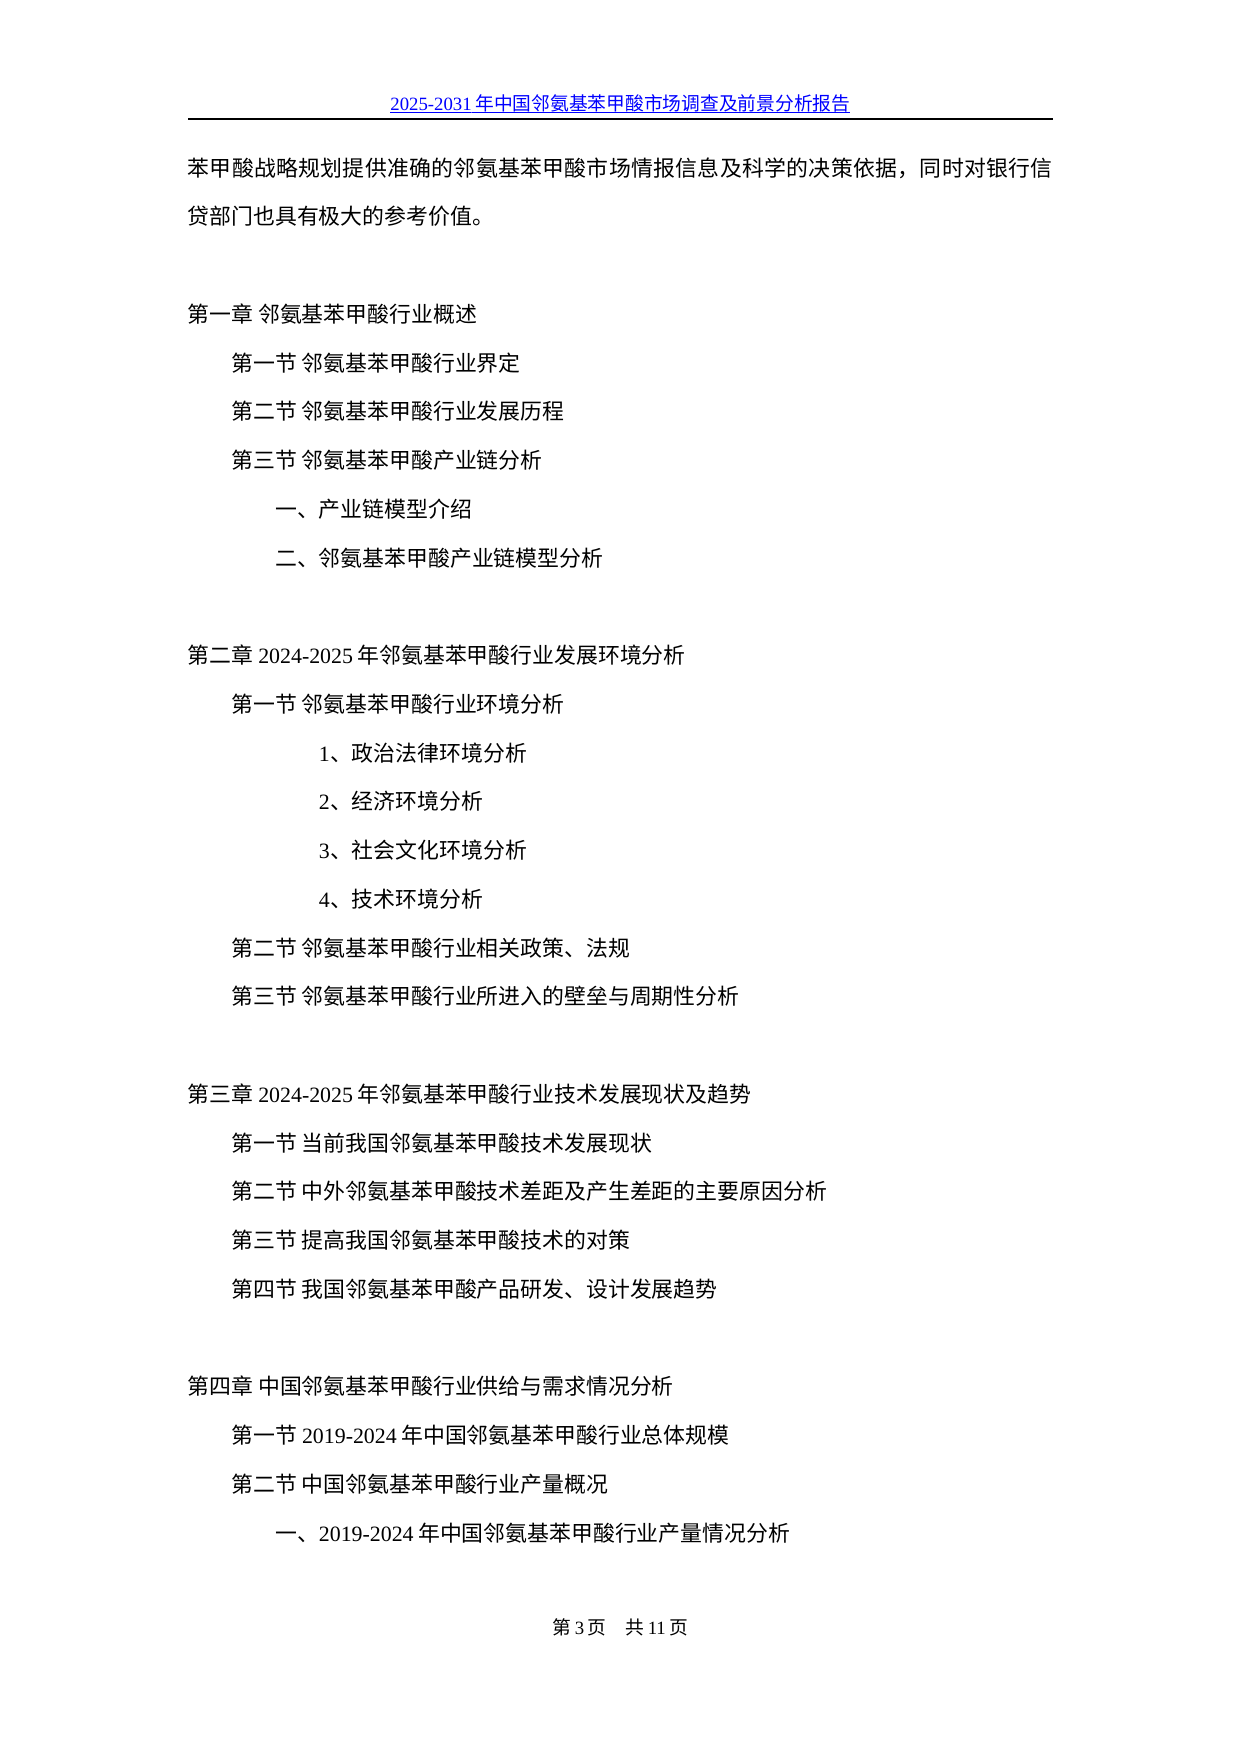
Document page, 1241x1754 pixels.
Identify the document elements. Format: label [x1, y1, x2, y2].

text [187, 150, 1053, 1548]
